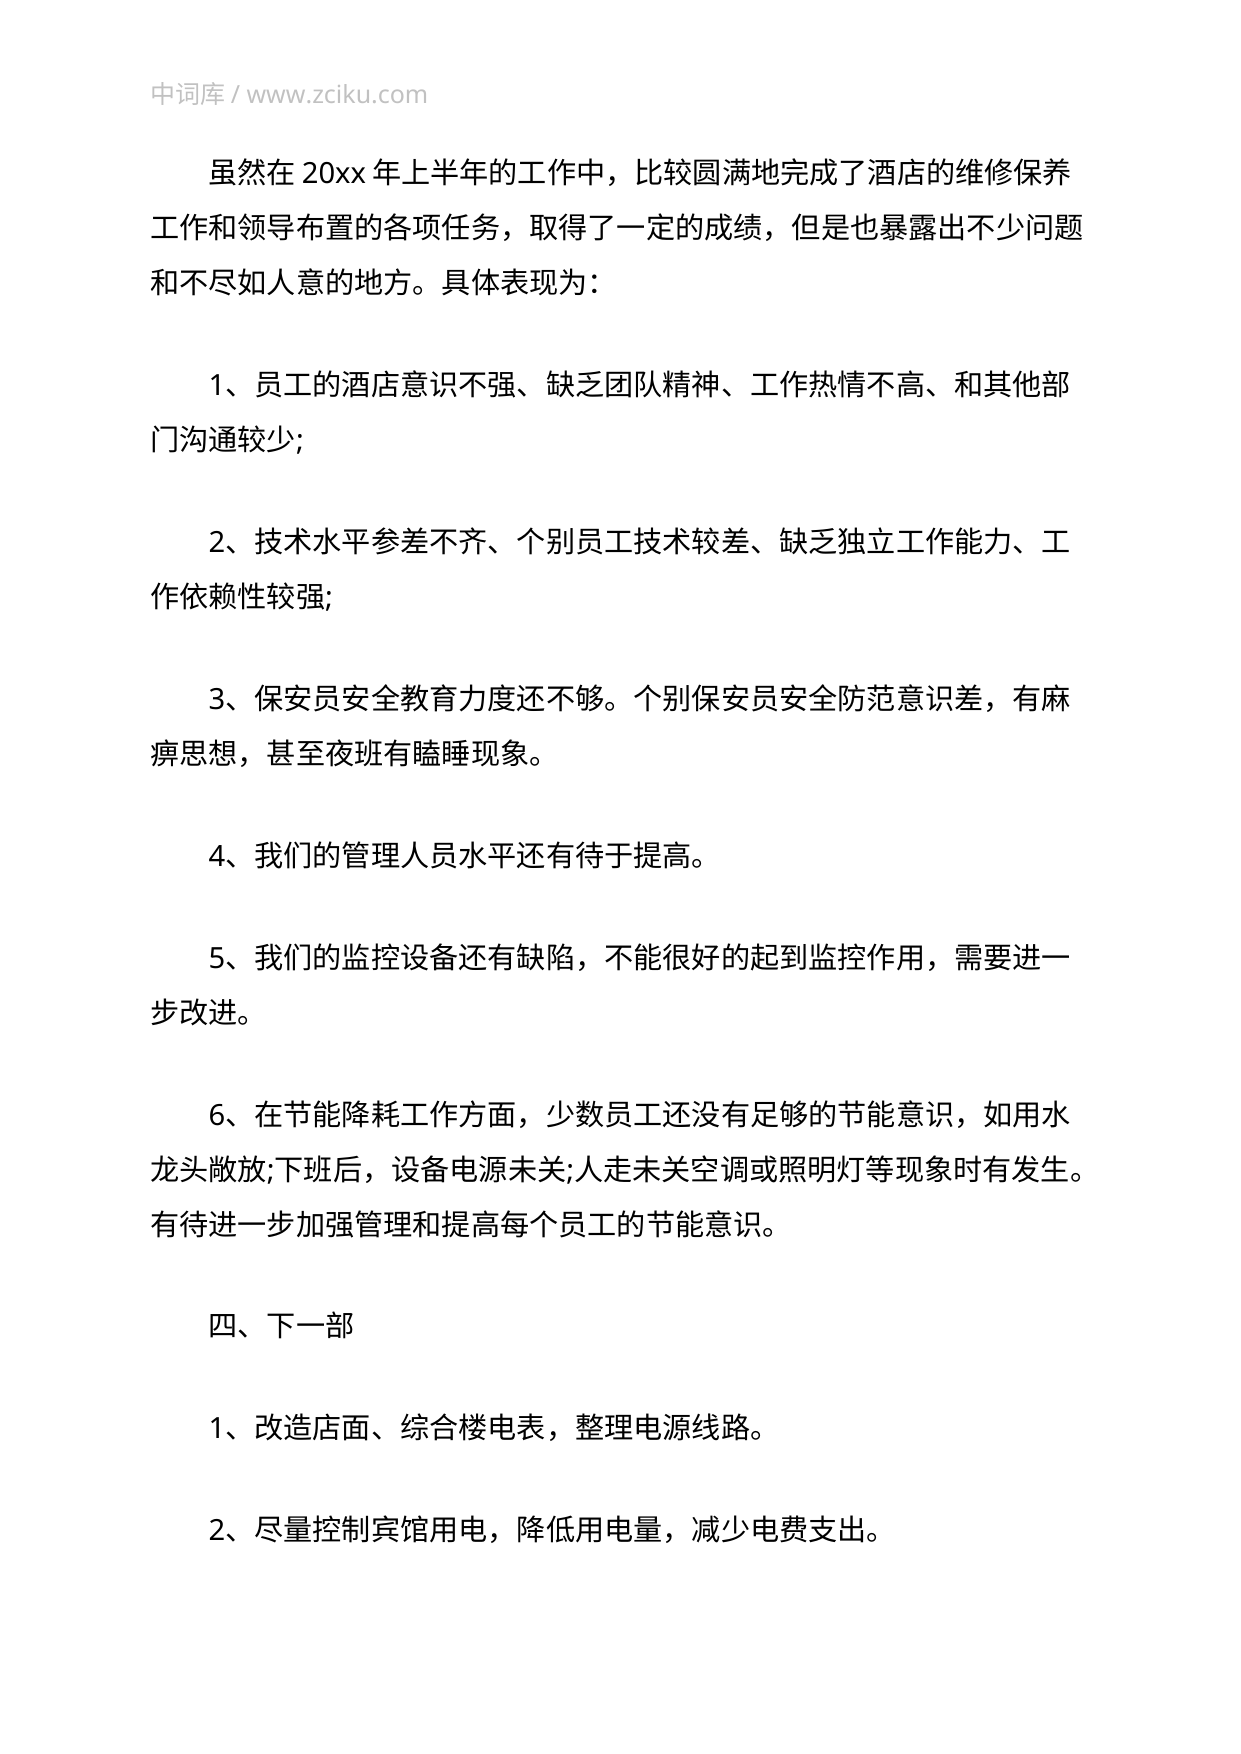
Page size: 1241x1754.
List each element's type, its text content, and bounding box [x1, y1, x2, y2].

text 2、技术水平参差不齐、个别员工技术较差、缺乏独立工作能力、工作依赖性较强; [150, 519, 1090, 616]
text 6、在节能降耗工作方面，少数员工还没有足够的节能意识，如用水龙头敞放;下班后，设备电源未关;人走未关空调或照明灯等现象时有发生。有待进一步加强管理和提高每个员工的节能意识。 [150, 1091, 1090, 1243]
text 5、我们的监控设备还有缺陷，不能很好的起到监控作用，需要进一步改进。 [150, 934, 1090, 1032]
text 1、改造店面、综合楼电表，整理电源线路。 [150, 1405, 1090, 1447]
text 虽然在20xx年上半年的工作中，比较圆满地完成了酒店的维修保养工作和领导布置的各项任务，取得了一定的成绩，但是也暴露出不少问题和不尽如人意的地方。具体表现为： [150, 150, 1090, 302]
text 3、保安员安全教育力度还不够。个别保安员安全防范意识差，有麻痹思想，甚至夜班有瞌睡现象。 [150, 676, 1090, 773]
text 2、尽量控制宾馆用电，降低用电量，减少电费支出。 [150, 1507, 1090, 1549]
text 1、员工的酒店意识不强、缺乏团队精神、工作热情不高、和其他部门沟通较少; [150, 362, 1090, 459]
text 4、我们的管理人员水平还有待于提高。 [150, 832, 1090, 875]
text 四、下一部 [150, 1303, 1090, 1345]
